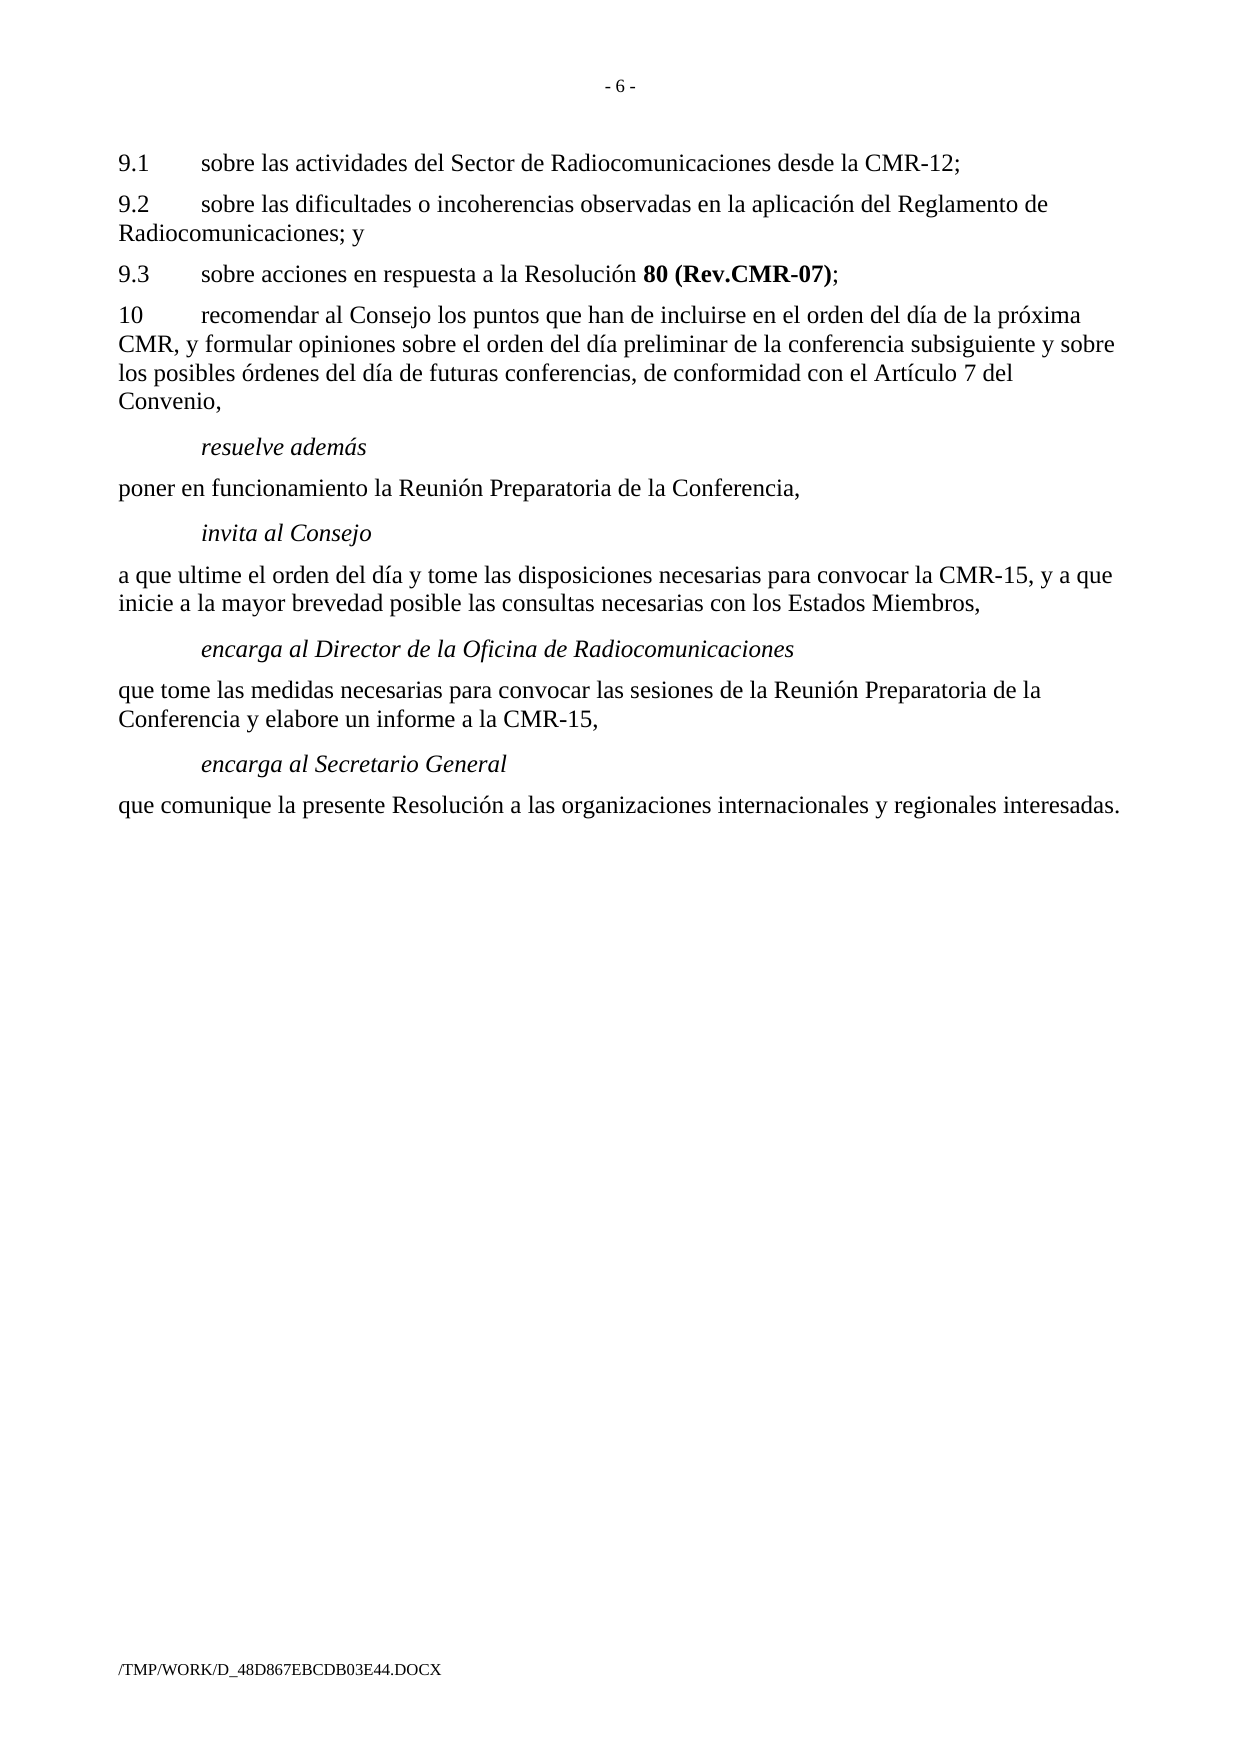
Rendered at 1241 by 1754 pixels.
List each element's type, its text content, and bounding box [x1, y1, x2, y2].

text poner en funcionamiento la Reunión Preparatoria de la Conferencia, [118, 473, 1122, 502]
text 9.1 sobre las actividades del Sector de Radiocomunicaciones desde la CMR-12; [118, 148, 1122, 176]
text que comunique la presente Resolución a las organizaciones internacionales y regionales interesadas. [118, 791, 1122, 819]
text 9.3 sobre acciones en respuesta a la Resolución 80 (Rev.CMR-07); [118, 259, 1122, 288]
text encarga al Director de la Oficina de Radiocomunicaciones [201, 634, 1122, 663]
text encarga al Secretario General [201, 749, 1122, 778]
text que tome las medidas necesarias para convocar las sesiones de la Reunión Preparatoria de la Conferencia y elabore un informe a la CMR-15, [118, 675, 1122, 733]
text 9.2 sobre las dificultades o incoherencias observadas en la aplicación del Reglamento de Radiocomunicaciones; y [118, 189, 1122, 246]
text 10 recomendar al Consejo los puntos que han de incluirse en el orden del día de la próxima CMR, y formular opiniones sobre el orden del día preliminar de la conferencia subsiguiente y sobre los posibles órdenes del día de futuras conferencias, de conformidad con el Artículo 7 del Convenio, [118, 300, 1122, 415]
text resuelve además [201, 432, 1122, 461]
text a que ultime el orden del día y tome las disposiciones necesarias para convocar la CMR-15, y a que inicie a la mayor brevedad posible las consultas necesarias con los Estados Miembros, [118, 560, 1122, 617]
text invita al Consejo [201, 518, 1122, 547]
